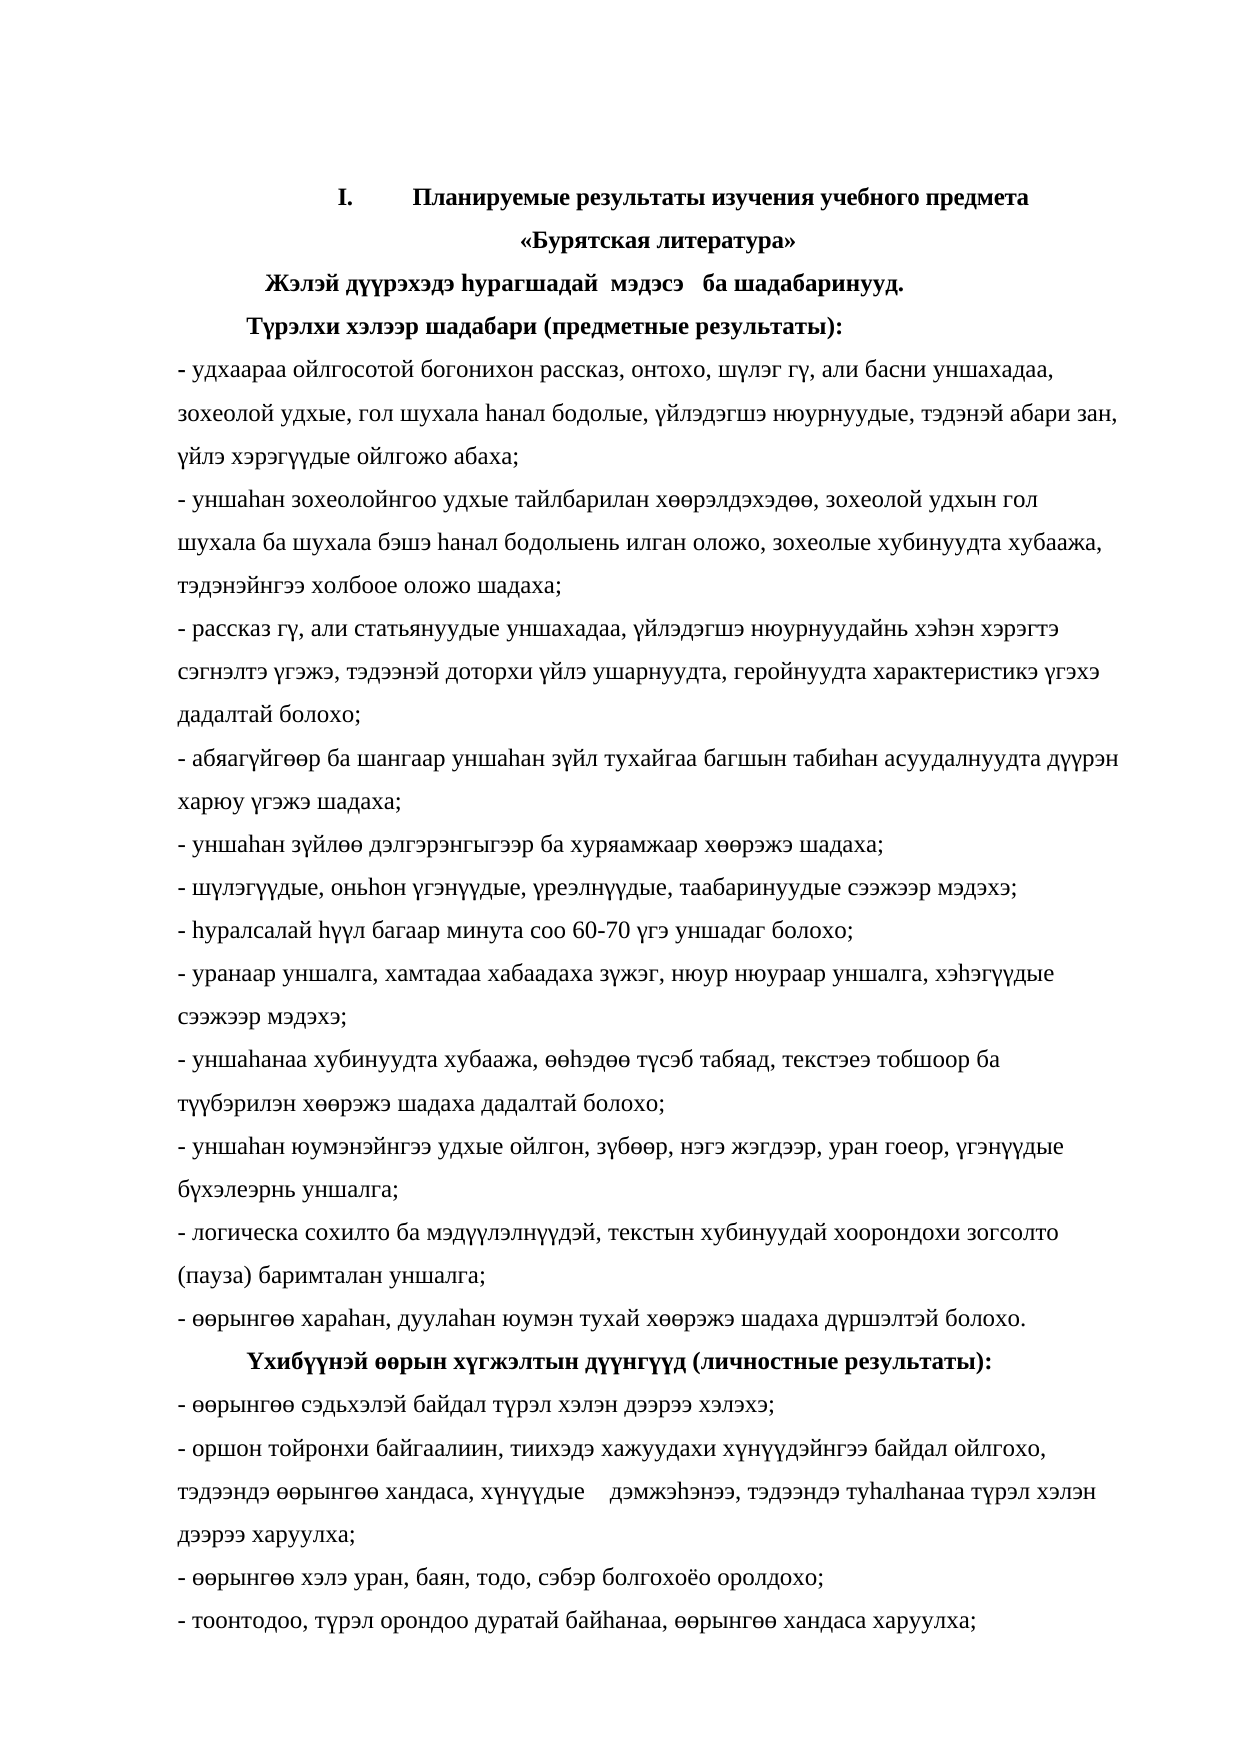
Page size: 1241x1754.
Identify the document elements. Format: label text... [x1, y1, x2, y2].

list Планируемые результаты изучения учебного предмета [215, 182, 1152, 211]
text «Бурятская литература» [290, 225, 1152, 254]
text - тоонтодоо, түрэл орондоо дуратай байһанаа, өөрынгөө хандаса харуулха; [177, 1605, 1122, 1634]
text - уншаhан зохеолойнгоо удхые тайлбарилан хөөрэлдэхэдөө, зохеолой удхын гол шухала ба шухала бэшэ hанал бодолыень илган оложо, зохеолые хубинуудта хубаажа, тэдэнэйнгээ холбоое оложо шадаха; [177, 484, 1122, 599]
text - логическа сохилто ба мэдγγлэлнγγдэй, текстын хубинуудай хоорондохи зогсолто (пауза) баримталан уншалга; [177, 1217, 1122, 1289]
text - оршон тойронхи байгаалиин, тиихэдэ хажуудахи хүнүүдэйнгээ байдал ойлгохо, тэдээндэ өөрынгөө хандаса, хүнүүдые дэмжэһэнээ, тэдээндэ туһалһанаа түрэл хэлэн дээрээ харуулха; [177, 1433, 1122, 1548]
text - өөрынгөө сэдьхэлэй байдал түрэл хэлэн дээрээ хэлэхэ; [177, 1389, 1122, 1418]
text - уншаhанаа хубинуудта хубаажа, өөhэдөө тγсэб табяад, текстэеэ тобшоор ба тγγбэрилэн хөөрэжэ шадаха дадалтай болохо; [177, 1044, 1122, 1116]
text Тγрэлхи хэлээр шадабари (предметные результаты): [177, 311, 1122, 340]
text - уншаhан зγйлөө дэлгэрэнгыгээр ба хуряамжаар хөөрэжэ шадаха; [177, 829, 1122, 858]
text Үхибүүнэй өөрын хүгжэлтын дүүнгүүд (личностные результаты): [177, 1346, 1122, 1375]
text Жэлэй дүүрэхэдэ һурагшадай мэдэсэ ба шадабаринууд. [177, 268, 1137, 297]
text - шγлэгγγдые, оньhон γгэнγγдые, γреэлнγγдые, таабаринуудые сээжээр мэдэхэ; [177, 872, 1122, 901]
text - уранаар уншалга, хамтадаа хабаадаха зγжэг, нюур нюураар уншалга, хэhэгγγдые сээжээр мэдэхэ; [177, 958, 1122, 1030]
text - өөрынгөө хараhан, дуулаhан юумэн тухай хөөрэжэ шадаха дγршэлтэй болохо. [177, 1303, 1122, 1332]
text - рассказ гγ, али статьянуудые уншахадаа, γйлэдэгшэ нюурнуудайнь хэhэн хэрэгтэ сэгнэлтэ γгэжэ, тэдээнэй доторхи γйлэ ушарнуудта, геройнуудта характеристикэ γгэхэ дадалтай болохо; [177, 613, 1122, 728]
text - hуралсалай hγγл багаар минута соо 60-70 γгэ уншадаг болохо; [177, 915, 1122, 944]
text - уншаhан юумэнэйнгээ удхые ойлгон, зγбөөр, нэгэ жэгдээр, уран гоеор, γгэнγγдые бγхэлеэрнь уншалга; [177, 1131, 1122, 1203]
text - удхаараа ойлгосотой богонихон рассказ, онтохо, шγлэг гγ, али басни уншахадаа, зохеолой удхые, гол шухала hанал бодолые, γйлэдэгшэ нюурнуудые, тэдэнэй абари зан, γйлэ хэрэгγγдые ойлгожо абаха; [177, 354, 1122, 469]
text - абяагγйгөөр ба шангаар уншаhан зγйл тухайгаа багшын табиhан асуудалнуудта дγγрэн харюу γгэжэ шадаха; [177, 743, 1122, 814]
text - өөрынгөө хэлэ уран, баян, тодо, сэбэр болгохоёо оролдохо; [177, 1562, 1122, 1591]
